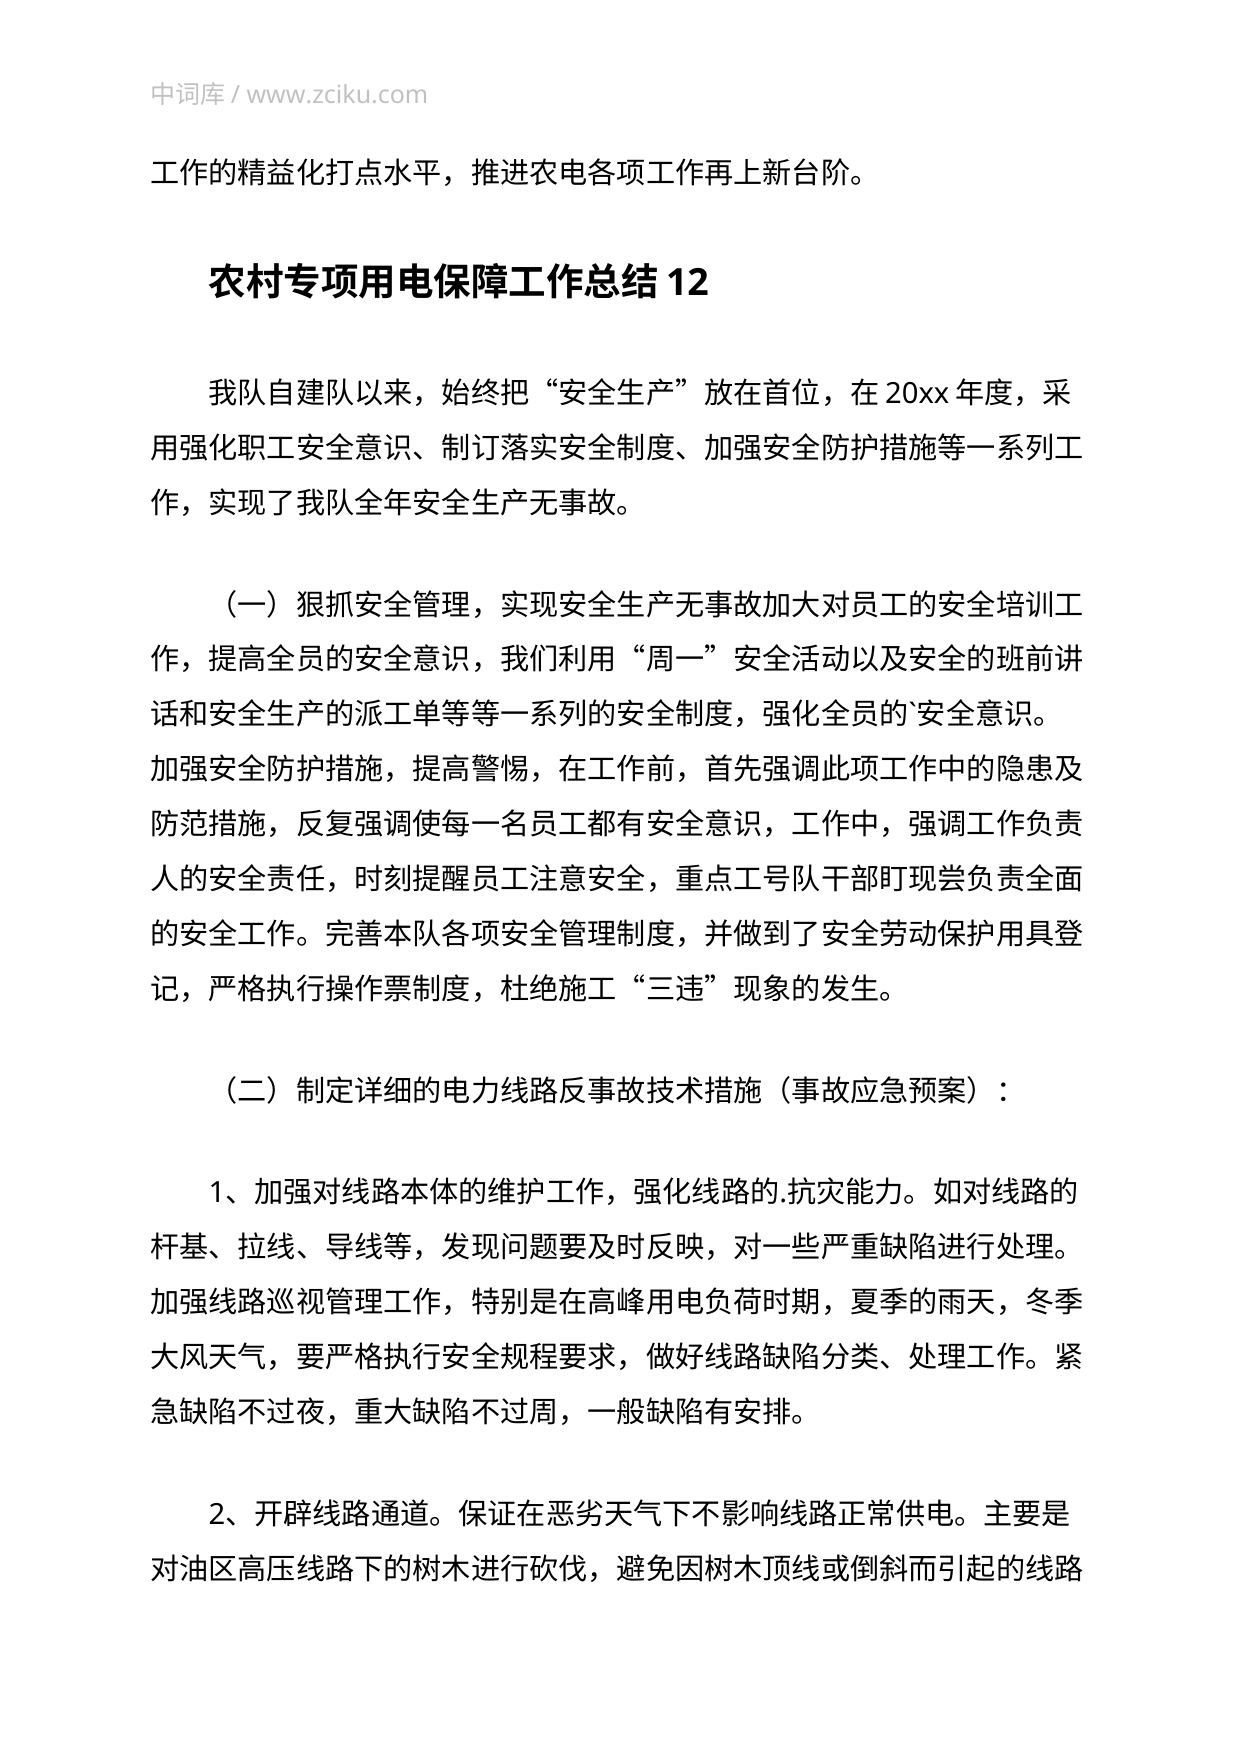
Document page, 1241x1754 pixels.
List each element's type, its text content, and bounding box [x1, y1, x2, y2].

text 农村专项用电保障工作总结12 [150, 252, 1090, 306]
text 我队自建队以来，始终把“安全生产”放在首位，在20xx年度，采用强化职工安全意识、制订落实安全制度、加强安全防护措施等一系列工作，实现了我队全年安全生产无事故。 [150, 369, 1090, 522]
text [150, 1490, 1090, 1588]
text （二）制定详细的电力线路反事故技术措施（事故应急预案）： [150, 1067, 1090, 1109]
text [150, 150, 1090, 192]
text （一）狠抓安全管理，实现安全生产无事故加大对员工的安全培训工作，提高全员的安全意识，我们利用“周一”安全活动以及安全的班前讲话和安全生产的派工单等等一系列的安全制度，强化全员的`安全意识。加强安全防护措施，提高警惕，在工作前，首先强调此项工作中的隐患及防范措施，反复强调使每一名员工都有安全意识，工作中，强调工作负责人的安全责任，时刻提醒员工注意安全，重点工号队干部盯现尝负责全面的安全工作。完善本队各项安全管理制度，并做到了安全劳动保护用具登记，严格执行操作票制度，杜绝施工“三违”现象的发生。 [150, 581, 1090, 1008]
text 1、加强对线路本体的维护工作，强化线路的.抗灾能力。如对线路的杆基、拉线、导线等，发现问题要及时反映，对一些严重缺陷进行处理。加强线路巡视管理工作，特别是在高峰用电负荷时期，夏季的雨天，冬季大风天气，要严格执行安全规程要求，做好线路缺陷分类、处理工作。紧急缺陷不过夜，重大缺陷不过周，一般缺陷有安排。 [150, 1169, 1090, 1431]
